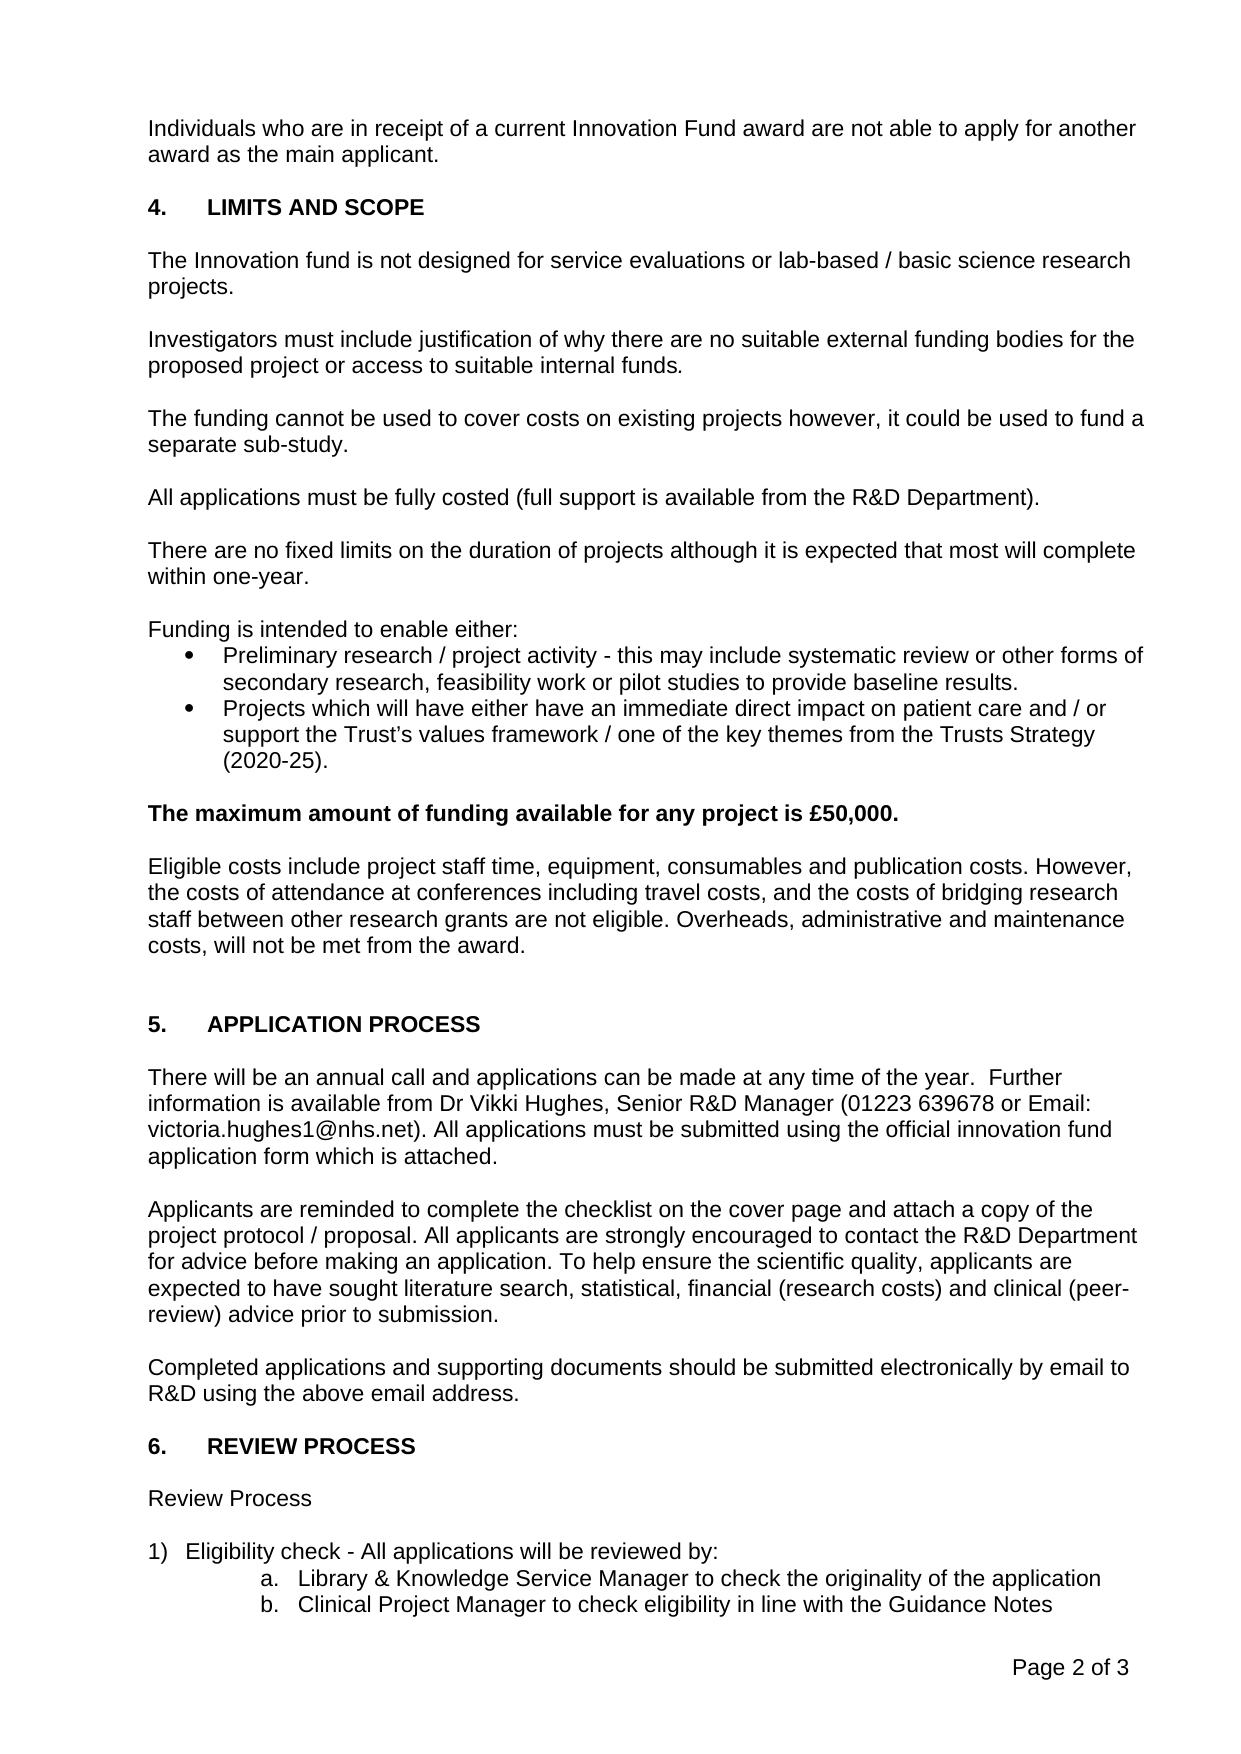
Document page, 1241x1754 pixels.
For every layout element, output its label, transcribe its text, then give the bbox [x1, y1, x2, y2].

text Funding is intended to enable either: [148, 616, 1166, 642]
text The funding cannot be used to cover costs on existing projects however, it could be used to fund a separate sub-study. [148, 405, 1166, 458]
text Applicants are reminded to complete the checklist on the cover page and attach a copy of the project protocol / proposal. All applicants are strongly encouraged to contact the R&D Department for advice before making an application. To help ensure the scientific quality, applicants are expected to have sought literature search, statistical, financial (research costs) and clinical (peer-review) advice prior to submission. [148, 1196, 1166, 1327]
text All applications must be fully costed (full support is available from the R&D Department). [148, 484, 1166, 510]
text 4. LIMITS AND SCOPE [148, 194, 1166, 220]
text The maximum amount of funding available for any project is £50,000. [148, 800, 1166, 827]
text 5. APPLICATION PROCESS [148, 1011, 1166, 1037]
text The Innovation fund is not designed for service evaluations or lab-based / basic science research projects. [148, 247, 1166, 299]
text Review Process [148, 1485, 1166, 1512]
text Eligible costs include project staff time, equipment, consumables and publication costs. However, the costs of attendance at conferences including travel costs, and the costs of bridging research staff between other research grants are not eligible. Overheads, administrative and maintenance costs, will not be met from the award. [148, 853, 1166, 958]
list Library & Knowledge Service Manager to check the originality of the application [260, 1564, 1166, 1591]
text 6. REVIEW PROCESS [148, 1433, 1166, 1459]
text There will be an annual call and applications can be made at any time of the year. Further information is available from Dr Vikki Hughes, Senior R&D Manager (01223 639678 or Email: victoria.hughes1@nhs.net). All applications must be submitted using the official innovation fund application form which is attached. [148, 1064, 1166, 1169]
text Individuals who are in receipt of a current Innovation Fund award are not able to apply for another award as the main applicant. [148, 115, 1166, 168]
list Projects which will have either have an immediate direct impact on patient care and / or support the Trust’s values framework / one of the key themes from the Trusts Strategy (2020-25). [185, 695, 1166, 774]
text Completed applications and supporting documents should be submitted electronically by email to R&D using the above email address. [148, 1354, 1166, 1406]
list Preliminary research / project activity - this may include systematic review or other forms of secondary research, feasibility work or pilot studies to provide baseline results. [185, 642, 1166, 695]
text There are no fixed limits on the duration of projects although it is expected that most will complete within one-year. [148, 537, 1166, 589]
list Clinical Project Manager to check eligibility in line with the Guidance Notes [260, 1591, 1166, 1617]
list Eligibility check - All applications will be reviewed by: [148, 1538, 1166, 1564]
text Investigators must include justification of why there are no suitable external funding bodies for the proposed project or access to suitable internal funds. [148, 326, 1166, 378]
